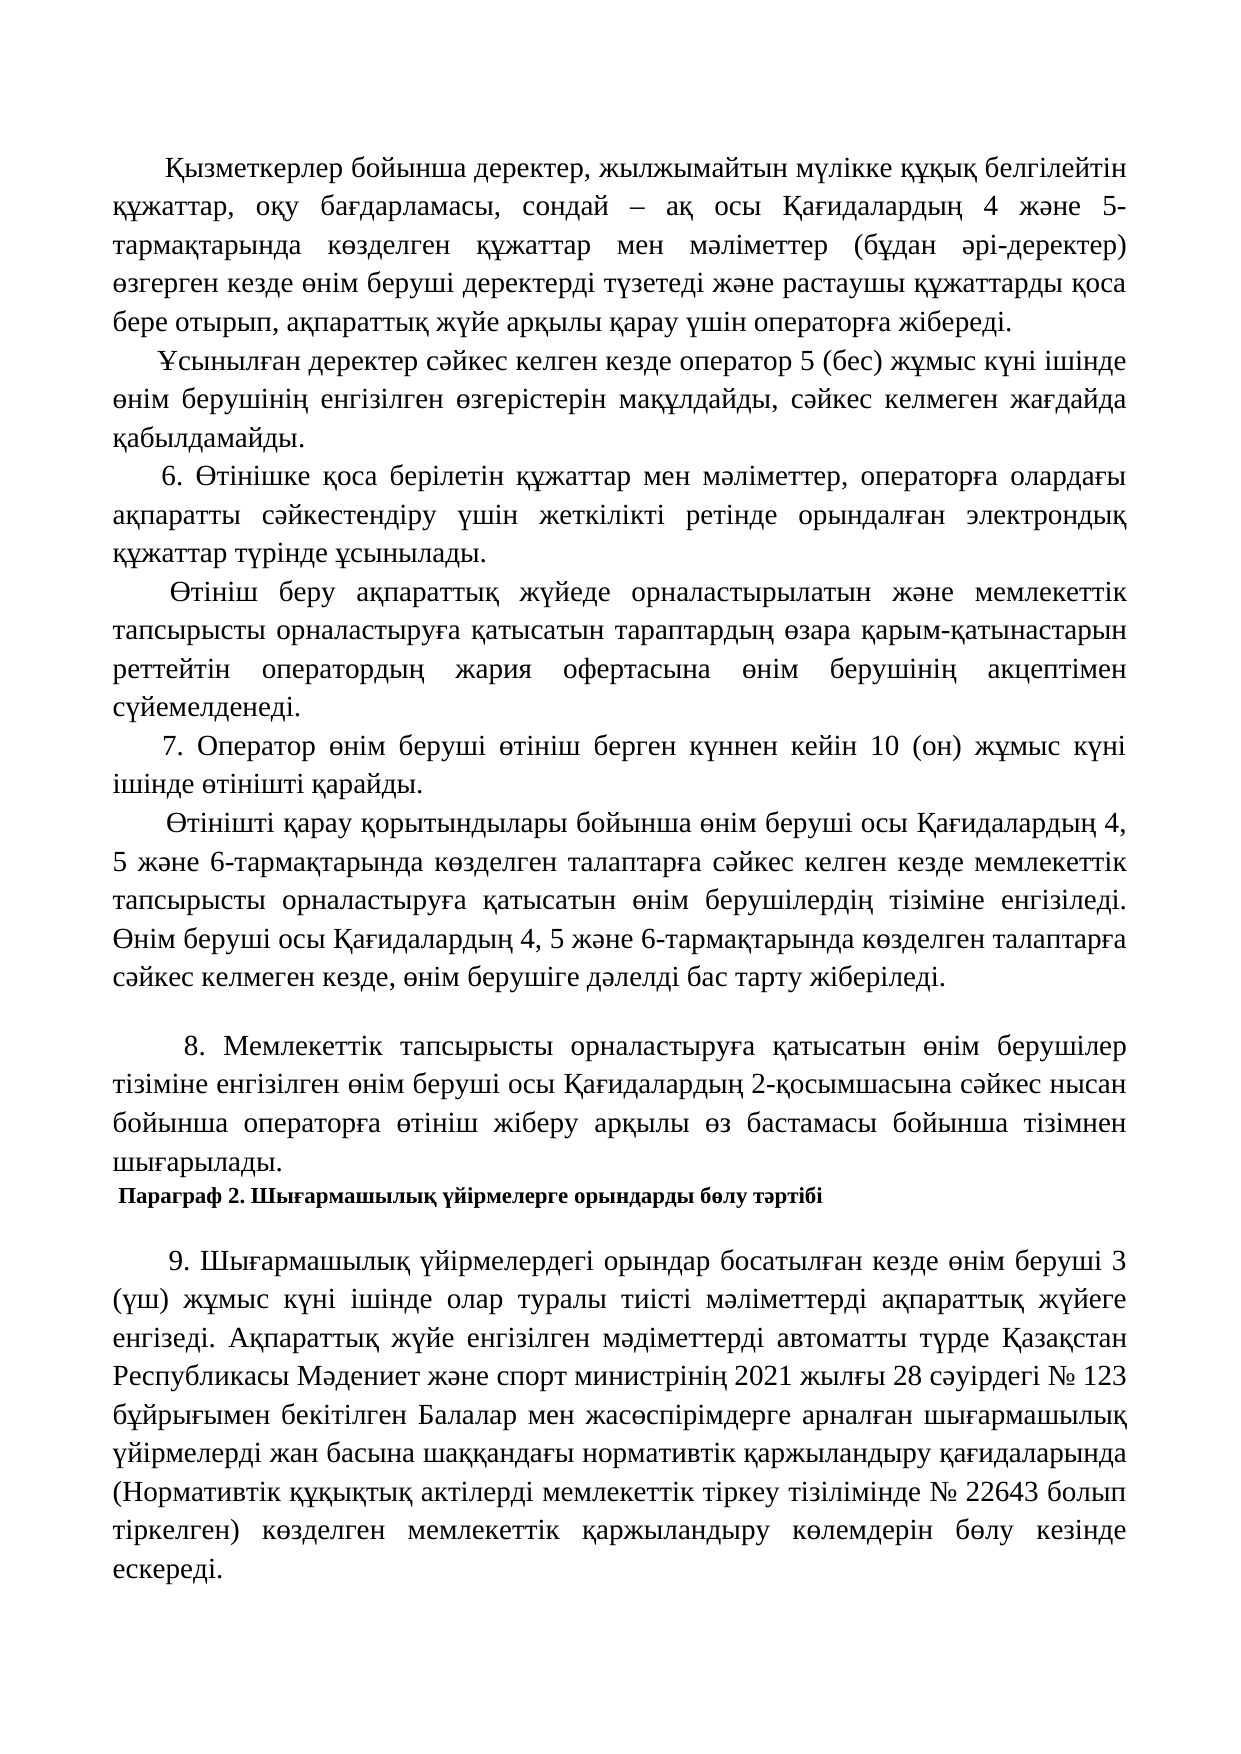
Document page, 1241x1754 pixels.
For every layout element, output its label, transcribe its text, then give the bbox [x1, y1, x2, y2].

text 7. Оператор өнім беруші өтініш берген күннен кейін 10 (он) жұмыс күні ішінде өтінішті қарайды. [112, 728, 1128, 800]
text 6. Өтінішке қоса берілетін құжаттар мен мәліметтер, операторға олардағы ақпаратты сәйкестендіру үшін жеткілікті ретінде орындалған электрондық құжаттар түрінде ұсынылады. [112, 458, 1128, 569]
text Параграф 2. Шығармашылық үйірмелерге орындарды бөлу тәртібі [112, 1182, 1128, 1209]
text Өтініш беру ақпараттық жүйеде орналастырылатын және мемлекеттік тапсырысты орналастыруға қатысатын тараптардың өзара қарым-қатынастарын реттейтін оператордың жария офертасына өнім берушінің акцептімен сүйемелденеді. [112, 574, 1128, 723]
text Ұсынылған деректер сәйкес келген кезде оператор 5 (бес) жұмыс күні ішінде өнім берушінің енгізілген өзгерістерін мақұлдайды, сәйкес келмеген жағдайда қабылдамайды. [112, 343, 1128, 453]
text Өтінішті қарау қорытындылары бойынша өнім беруші осы Қағидалардың 4, 5 және 6-тармақтарында көзделген талаптарға сәйкес келген кезде мемлекеттік тапсырысты орналастыруға қатысатын өнім берушілердің тізіміне енгізіледі. Өнім беруші осы Қағидалардың 4, 5 және 6-тармақтарында көзделген талаптарға сәйкес келмеген кезде, өнім берушіге дәлелді бас тарту жіберіледі. [112, 805, 1128, 993]
text 8. Мемлекеттік тапсырысты орналастыруға қатысатын өнім берушілер тізіміне енгізілген өнім беруші осы Қағидалардың 2-қосымшасына сәйкес нысан бойынша операторға өтініш жіберу арқылы өз бастамасы бойынша тізімнен шығарылады. [112, 1028, 1128, 1177]
text 9. Шығармашылық үйірмелердегі орындар босатылған кезде өнім беруші 3 (үш) жұмыс күні ішінде олар туралы тиісті мәліметтерді ақпараттық жүйеге енгізеді. Ақпараттық жүйе енгізілген мәдіметтерді автоматты түрде Қазақстан Республикасы Мәдениет және спорт министрінің 2021 жылғы 28 сәуірдегі № 123 бұйрығымен бекітілген Балалар мен жасөспірімдерге арналған шығармашылық үйірмелерді жан басына шаққандағы нормативтік қаржыландыру қағидаларында (Нормативтік құқықтық актілерді мемлекеттік тіркеу тізілімінде № 22643 болып тіркелген) көзделген мемлекеттік қаржыландыру көлемдерін бөлу кезінде ескереді. [112, 1243, 1128, 1584]
text Қызметкерлер бойынша деректер, жылжымайтын мүлікке құқық белгілейтін құжаттар, оқу бағдарламасы, сондай – ақ осы Қағидалардың 4 және 5-тармақтарында көзделген құжаттар мен мәліметтер (бұдан әрі-деректер) өзгерген кезде өнім беруші деректерді түзетеді және растаушы құжаттарды қоса бере отырып, ақпараттық жүйе арқылы қарау үшін операторға жібереді. [112, 150, 1128, 338]
